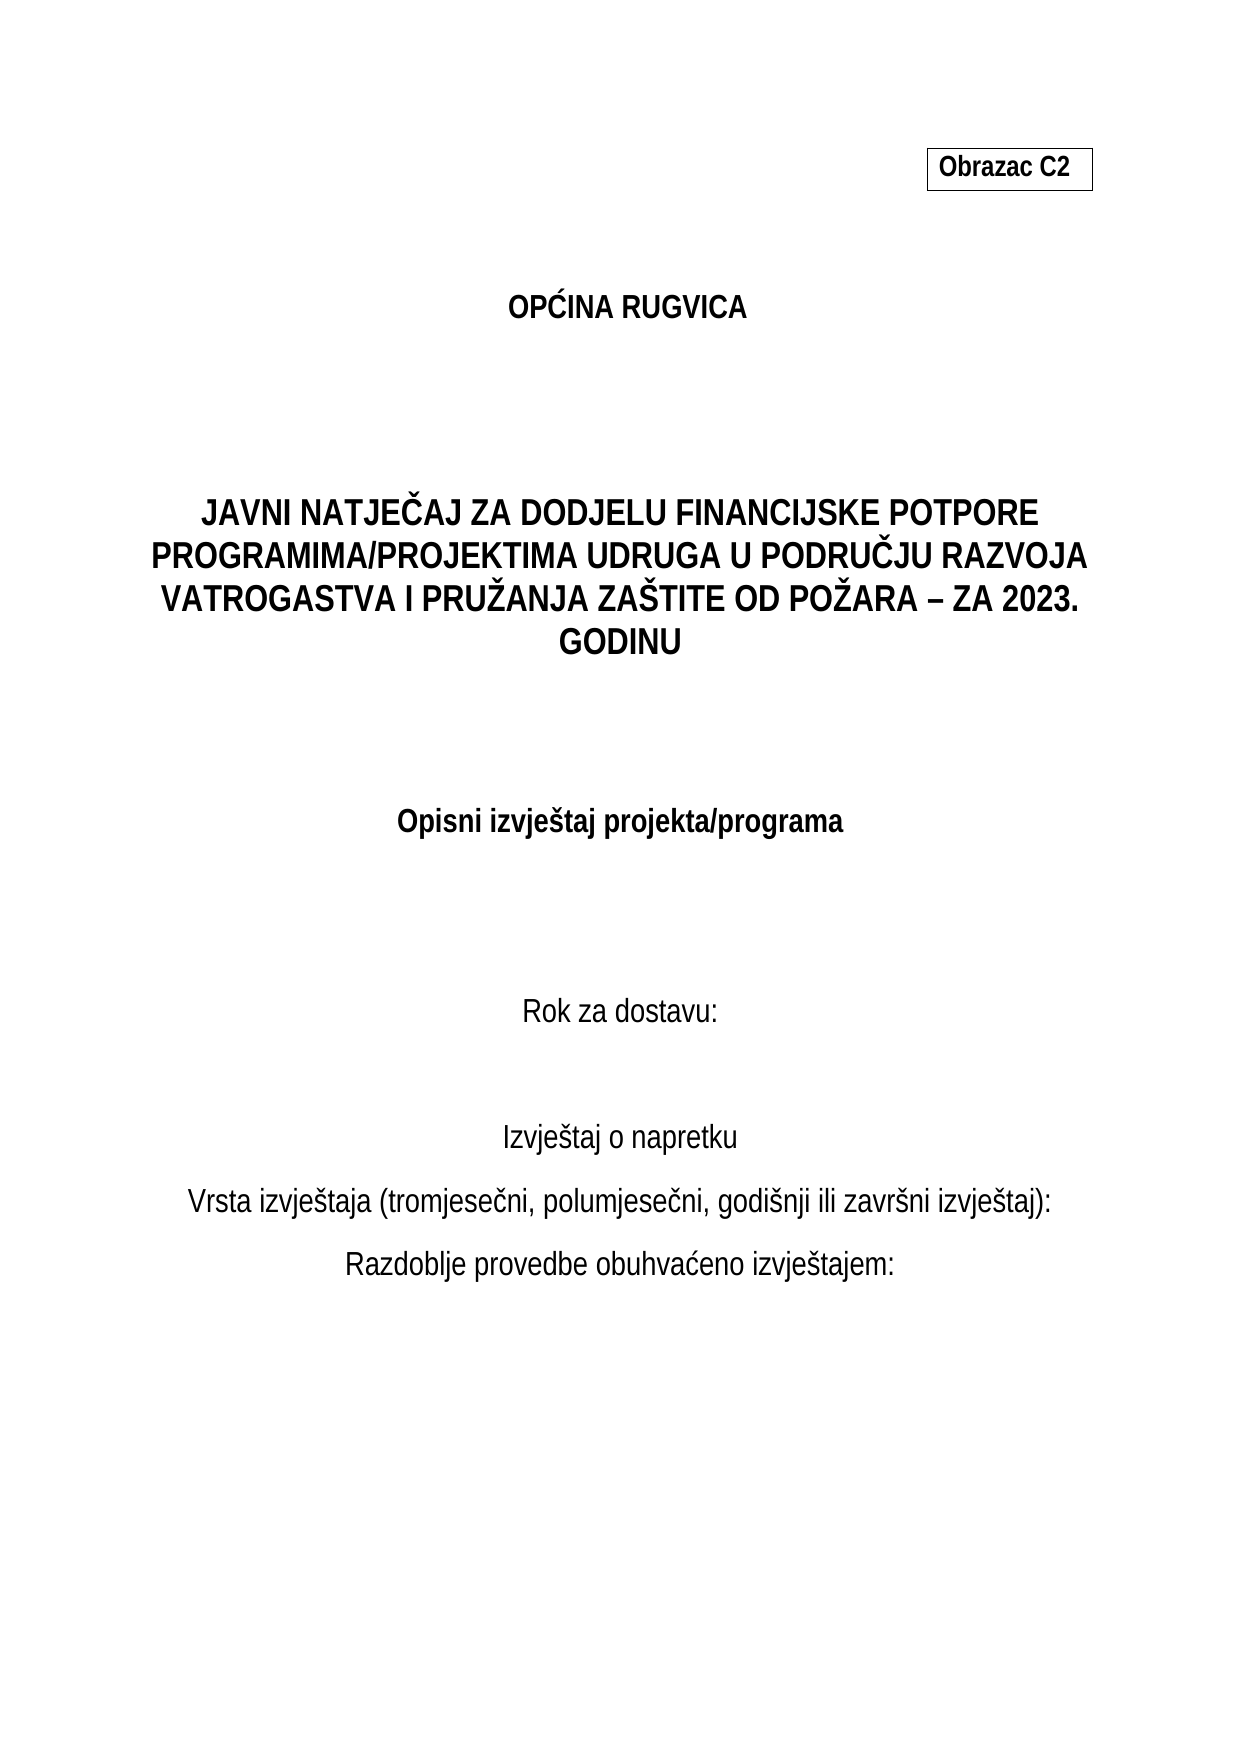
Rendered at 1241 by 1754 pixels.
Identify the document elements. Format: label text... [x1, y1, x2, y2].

subtitle Razdoblje provedbe obuhvaćeno izvještajem: [148, 1244, 1092, 1282]
table_header Obrazac C2 [928, 149, 1092, 190]
text OPĆINA RUGVICA [148, 287, 1092, 326]
subtitle Rok za dostavu: [148, 991, 1092, 1029]
subtitle Izvještaj o napretku [148, 1118, 1092, 1156]
subtitle Vrsta izvještaja (tromjesečni, polumjesečni, godišnji ili završni izvještaj): [148, 1181, 1092, 1219]
subtitle Opisni izvještaj projekta/programa [148, 801, 1092, 839]
text JAVNI NATJEČAJ ZA DODJELU FINANCIJSKE POTPORE PROGRAMIMA/PROJEKTIMA UDRUGA U PODRUČJU RAZVOJA VATROGASTVA I PRUŽANJA ZAŠTITE OD POŽARA – ZA 2023. GODINU [148, 490, 1092, 662]
